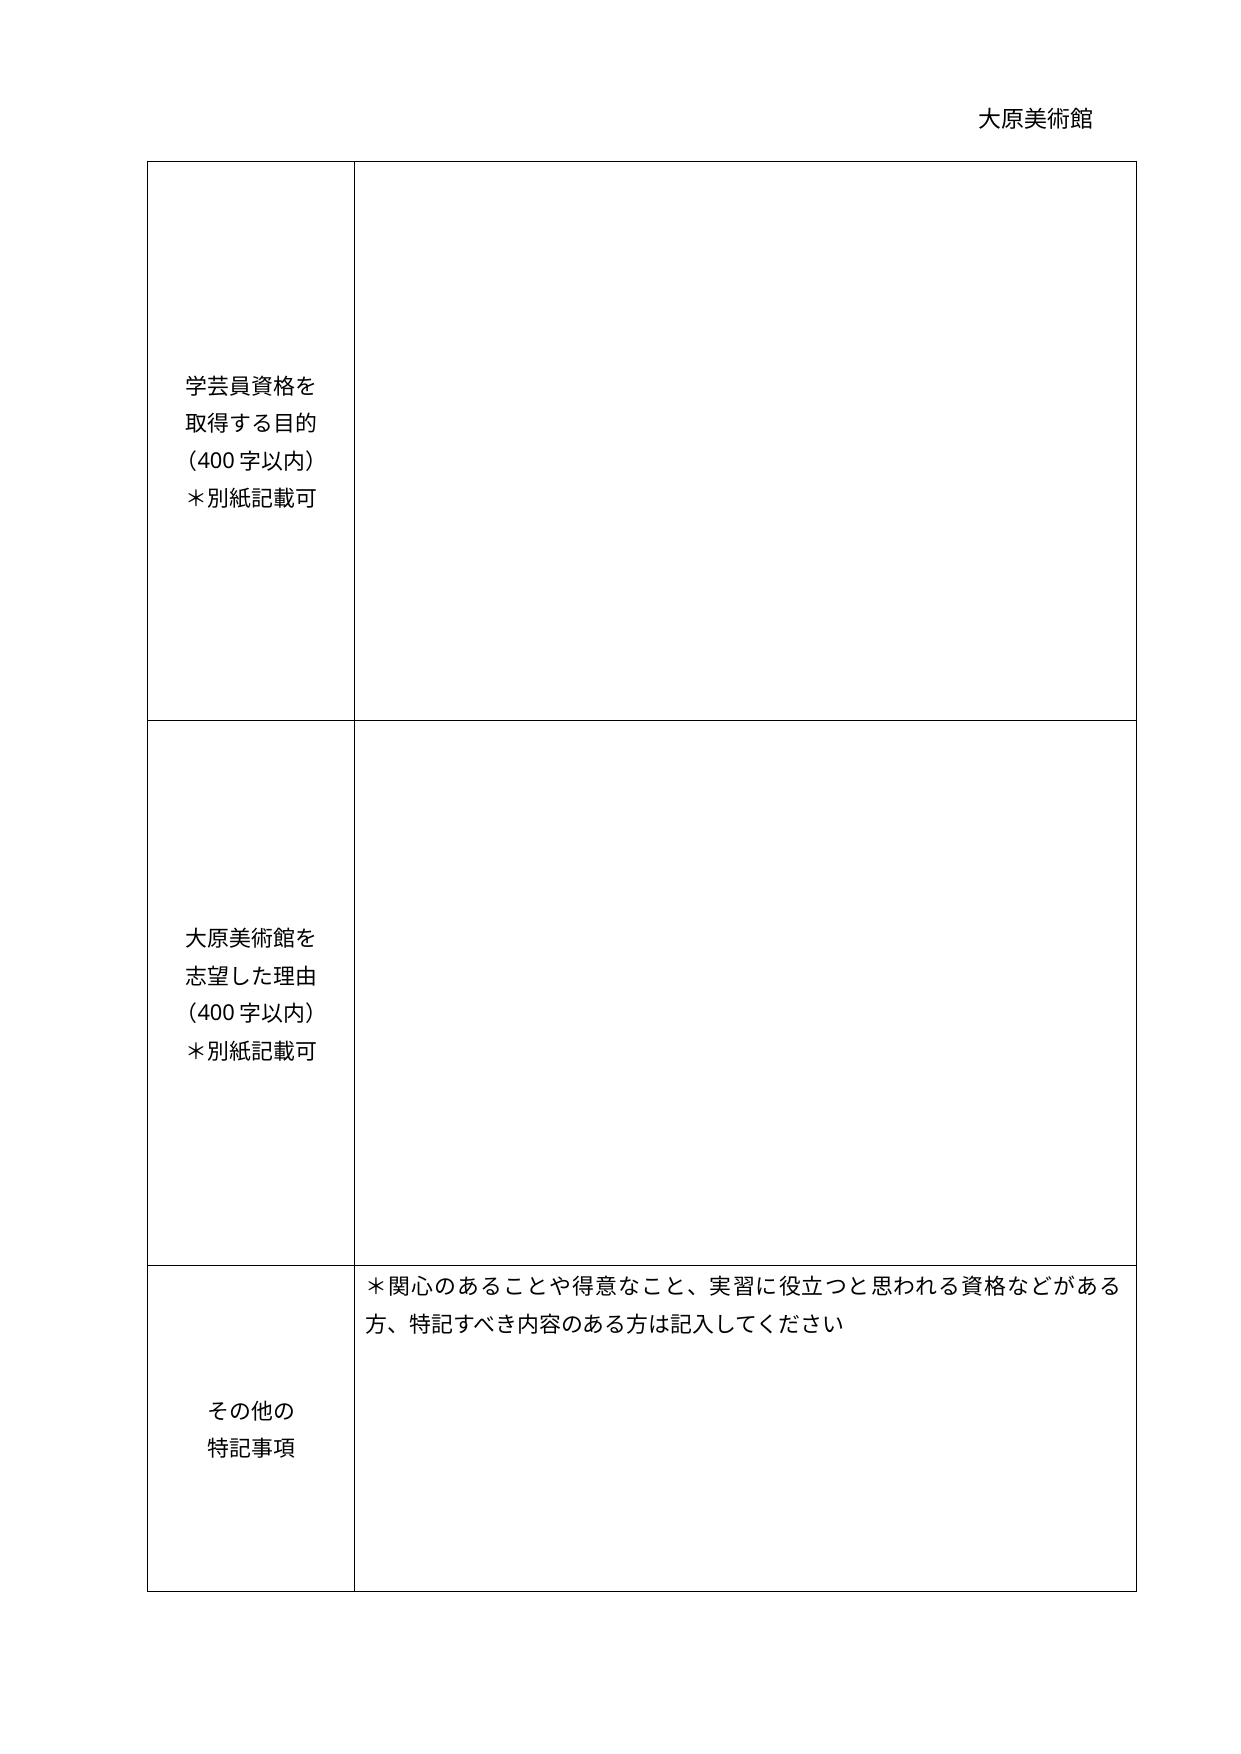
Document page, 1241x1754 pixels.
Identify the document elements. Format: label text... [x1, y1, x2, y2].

table_cell ＊関心のあることや得意なこと、実習に役立つと思われる資格などがある方、特記すべき内容のある方は記入してください [355, 1266, 1136, 1591]
table_cell [355, 162, 1136, 720]
table_cell 大原美術館を 志望した理由 （400字以内） ＊別紙記載可 [148, 721, 354, 1265]
table_cell [355, 721, 1136, 1265]
table_cell 学芸員資格を 取得する目的 （400字以内） ＊別紙記載可 [148, 162, 354, 720]
table_cell その他の 特記事項 [148, 1266, 354, 1591]
